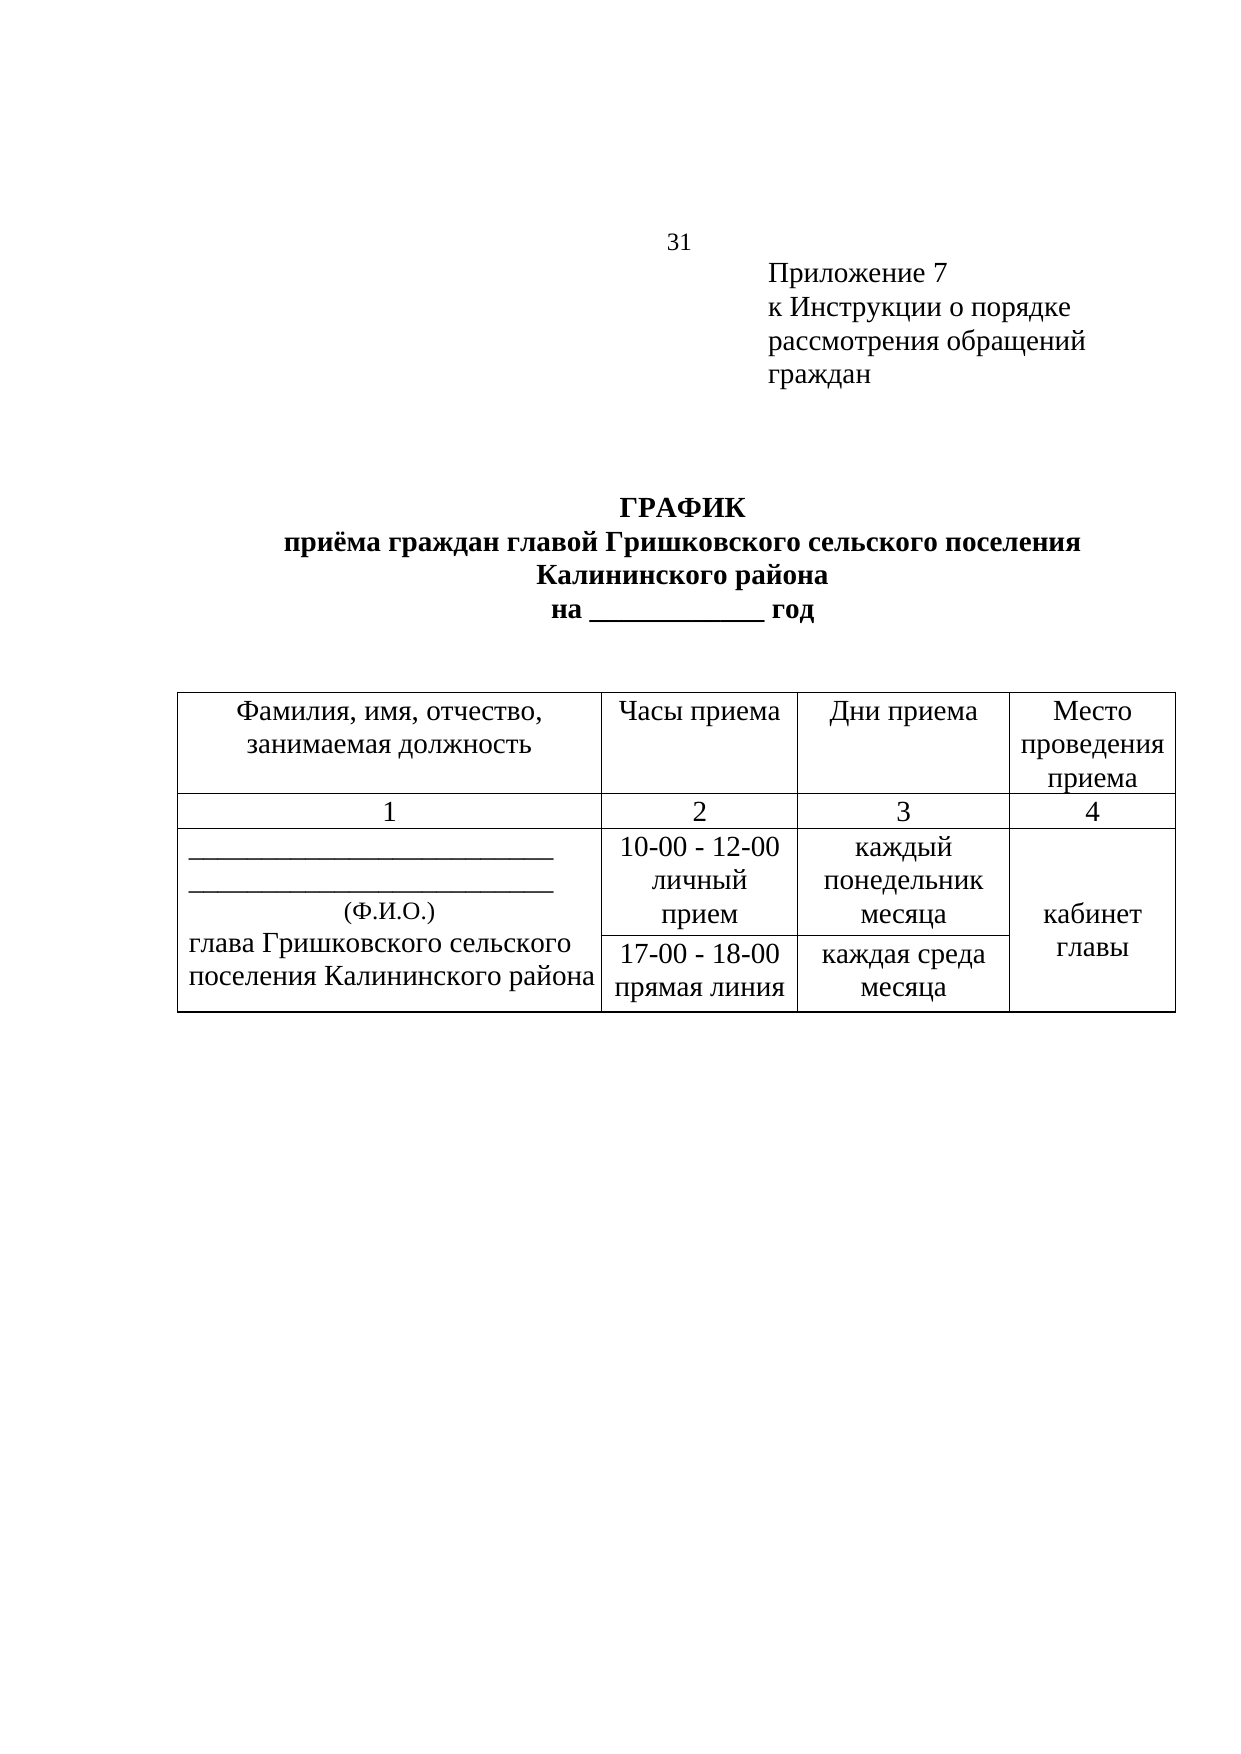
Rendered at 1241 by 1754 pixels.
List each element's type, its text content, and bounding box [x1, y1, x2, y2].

table_header Фамилия, имя, отчество, занимаемая должность [178, 693, 601, 793]
table_cell 1 [178, 794, 601, 828]
table_cell кабинет главы [1010, 829, 1175, 1011]
table_cell 10-00 - 12-00 личный прием [602, 829, 797, 935]
table_header Место проведения приема [1010, 693, 1175, 793]
table_cell 17-00 - 18-00 прямая линия [602, 936, 797, 1011]
text приёма граждан главой Гришковского сельского поселения [177, 524, 1188, 557]
table_header Часы приема [602, 693, 797, 793]
text 31 [177, 227, 1181, 256]
text ГРАФИК [177, 490, 1188, 524]
text Калининского района [177, 557, 1188, 591]
text Приложение 7 [768, 256, 1181, 289]
table_cell 4 [1010, 794, 1175, 828]
table_cell 2 [602, 794, 797, 828]
text к Инструкции о порядке рассмотрения обращений граждан [768, 289, 1181, 390]
table_cell _________________________ _________________________ (Ф.И.О.) глава Гришковского сельского поселения Калининского района [178, 829, 601, 1011]
table_cell 3 [798, 794, 1009, 828]
table_cell каждая среда месяца [798, 936, 1009, 1011]
table_cell каждый понедельник месяца [798, 829, 1009, 935]
text на ____________ год [177, 591, 1188, 624]
table_header Дни приема [798, 693, 1009, 793]
